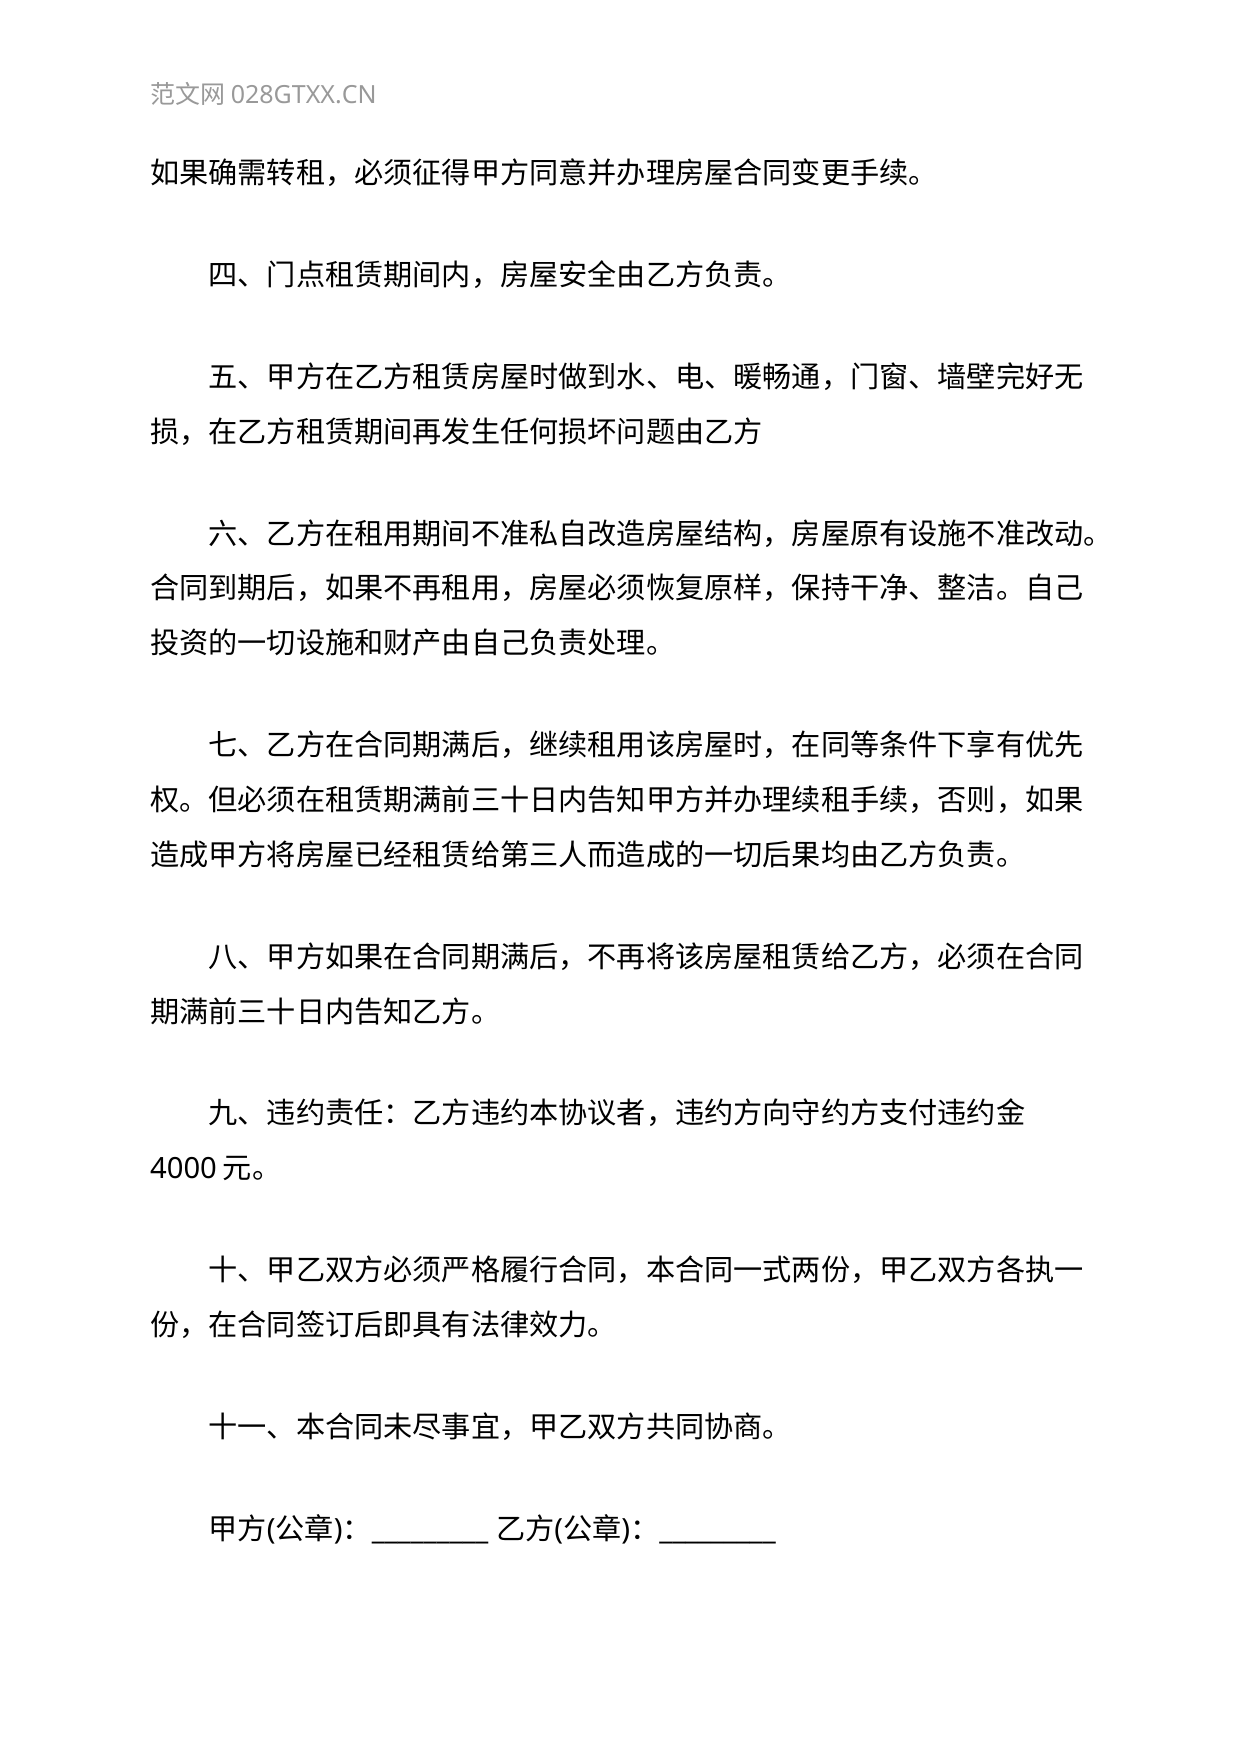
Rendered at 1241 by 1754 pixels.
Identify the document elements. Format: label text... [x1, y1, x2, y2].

text 十一、本合同未尽事宜，甲乙双方共同协商。 [150, 1403, 1090, 1446]
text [150, 150, 1090, 192]
text 五、甲方在乙方租赁房屋时做到水、电、暖畅通，门窗、墙壁完好无损，在乙方租赁期间再发生任何损坏问题由乙方 [150, 353, 1090, 451]
text 四、门点租赁期间内，房屋安全由乙方负责。 [150, 252, 1090, 294]
text 九、违约责任：乙方违约本协议者，违约方向守约方支付违约金4000元。 [150, 1090, 1090, 1187]
text 七、乙方在合同期满后，继续租用该房屋时，在同等条件下享有优先权。但必须在租赁期满前三十日内告知甲方并办理续租手续，否则，如果造成甲方将房屋已经租赁给第三人而造成的一切后果均由乙方负责。 [150, 722, 1090, 874]
text 十、甲乙双方必须严格履行合同，本合同一式两份，甲乙双方各执一份，在合同签订后即具有法律效力。 [150, 1247, 1090, 1344]
text 八、甲方如果在合同期满后，不再将该房屋租赁给乙方，必须在合同期满前三十日内告知乙方。 [150, 933, 1090, 1031]
text 甲方(公章)：_________ 乙方(公章)：_________ [150, 1505, 1090, 1548]
text 六、乙方在租用期间不准私自改造房屋结构，房屋原有设施不准改动。合同到期后，如果不再租用，房屋必须恢复原样，保持干净、整洁。自己投资的一切设施和财产由自己负责处理。 [150, 510, 1090, 662]
